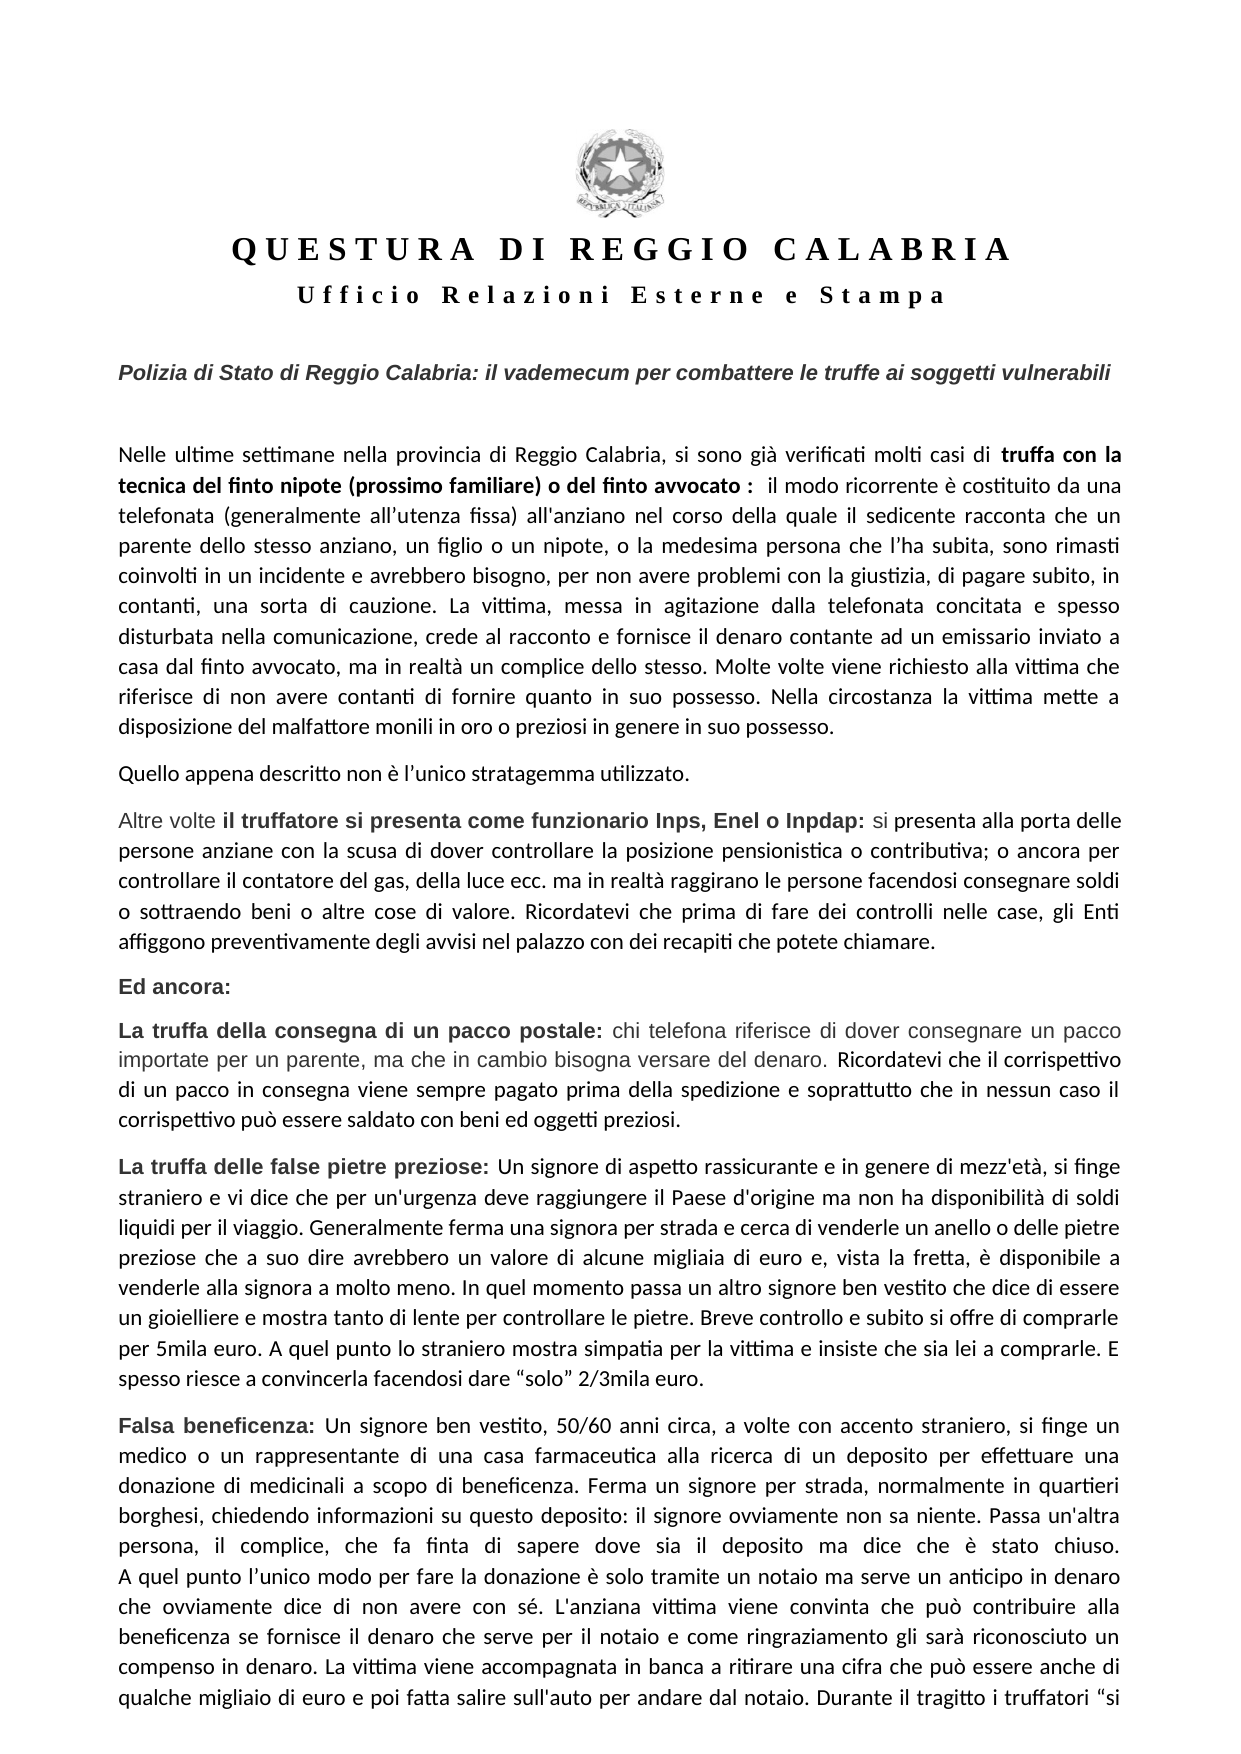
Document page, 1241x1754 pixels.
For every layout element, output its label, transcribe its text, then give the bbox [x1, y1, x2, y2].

text La truffa della consegna di un pacco postale: chi telefona riferisce di dover consegnare un pacco importate per un parente, ma che in cambio bisogna versare del denaro. Ricordatevi che il corrispettivo di un pacco in consegna viene sempre pagato prima della spedizione e soprattutto che in nessun caso il corrispettivo può essere saldato con beni ed oggetti preziosi. [118, 1018, 1122, 1134]
picture [575, 129, 665, 218]
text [118, 1411, 1122, 1711]
text La truffa delle false pietre preziose: Un signore di aspetto rassicurante e in genere di mezz'età, si finge straniero e vi dice che per un'urgenza deve raggiungere il Paese d'origine ma non ha disponibilità di soldi liquidi per il viaggio. Generalmente ferma una signora per strada e cerca di venderle un anello o delle pietre preziose che a suo dire avrebbero un valore di alcune migliaia di euro e, vista la fretta, è disponibile a venderle alla signora a molto meno. In quel momento passa un altro signore ben vestito che dice di essere un gioielliere e mostra tanto di lente per controllare le pietre. Breve controllo e subito si offre di comprarle per 5mila euro. A quel punto lo straniero mostra simpatia per la vittima e insiste che sia lei a comprarle. E spesso riesce a convincerla facendosi dare “solo” 2/3mila euro. [118, 1152, 1122, 1392]
text Ed ancora: [118, 974, 1122, 999]
text Polizia di Stato di Reggio Calabria: il vademecum per combattere le truffe ai soggetti vulnerabili [118, 360, 1122, 385]
text Ufficio Relazioni Esterne e Stampa [118, 281, 1122, 309]
text Quello appena descritto non è l’unico stratagemma utilizzato. [118, 759, 1122, 787]
text QUESTURA DI REGGIO CALABRIA [118, 230, 1122, 268]
text Nelle ultime settimane nella provincia di Reggio Calabria, si sono già verificati molti casi di truffa con la tecnica del finto nipote (prossimo familiare) o del finto avvocato : il modo ricorrente è costituito da una telefonata (generalmente all’utenza fissa) all'anziano nel corso della quale il sedicente racconta che un parente dello stesso anziano, un figlio o un nipote, o la medesima persona che l’ha subita, sono rimasti coinvolti in un incidente e avrebbero bisogno, per non avere problemi con la giustizia, di pagare subito, in contanti, una sorta di cauzione. La vittima, messa in agitazione dalla telefonata concitata e spesso disturbata nella comunicazione, crede al racconto e fornisce il denaro contante ad un emissario inviato a casa dal finto avvocato, ma in realtà un complice dello stesso. Molte volte viene richiesto alla vittima che riferisce di non avere contanti di fornire quanto in suo possesso. Nella circostanza la vittima mette a disposizione del malfattore monili in oro o preziosi in genere in suo possesso. [118, 441, 1122, 741]
text Altre volte il truffatore si presenta come funzionario Inps, Enel o Inpdap: si presenta alla porta delle persone anziane con la scusa di dover controllare la posizione pensionistica o contributiva; o ancora per controllare il contatore del gas, della luce ecc. ma in realtà raggirano le persone facendosi consegnare soldi o sottraendo beni o altre cose di valore. Ricordatevi che prima di fare dei controlli nelle case, gli Enti affiggono preventivamente degli avvisi nel palazzo con dei recapiti che potete chiamare. [118, 806, 1122, 955]
